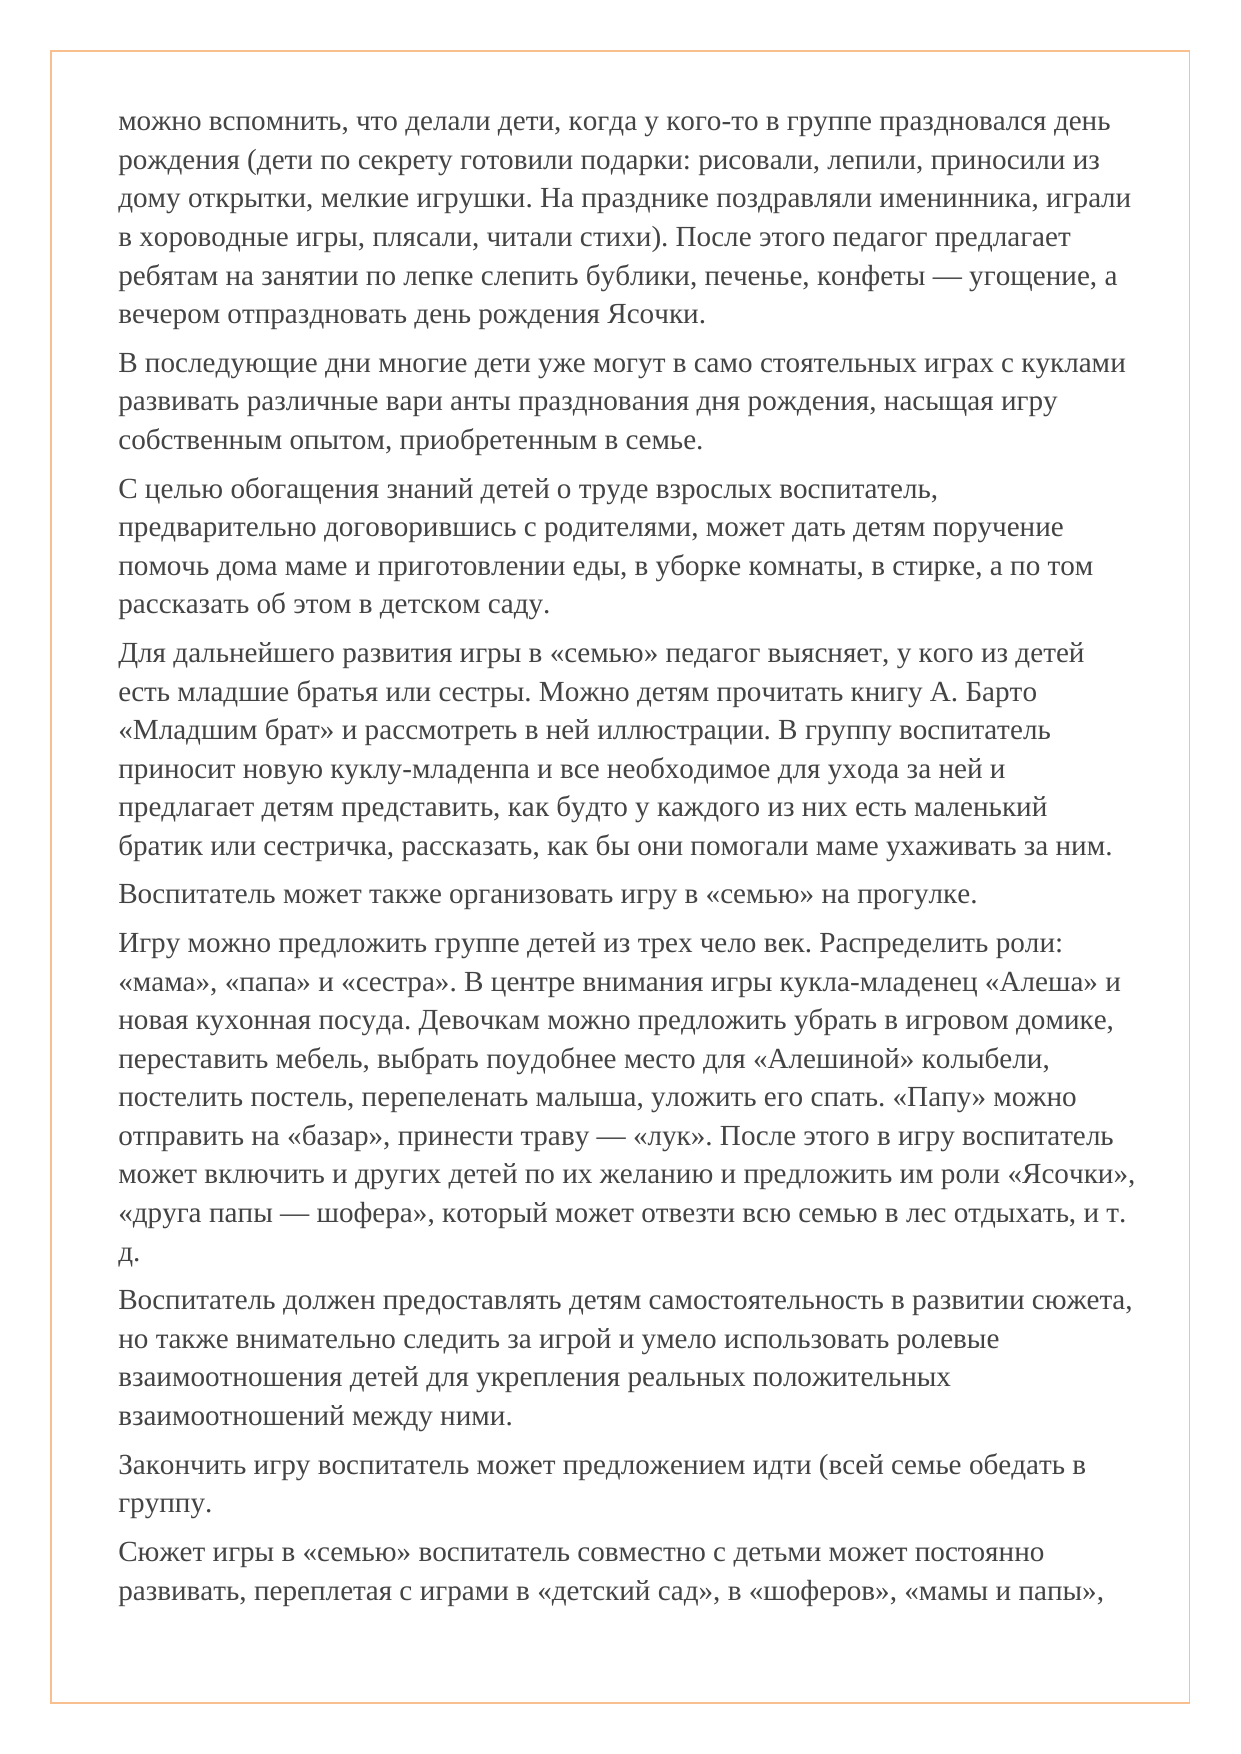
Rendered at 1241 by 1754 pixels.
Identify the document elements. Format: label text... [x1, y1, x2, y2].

text Воспитатель должен предоставлять детям самостоятельность в развитии сюжета, но также внимательно следить за игрой и умело использовать ролевые взаимоотношения детей для укрепления реальных положительных взаимоотношений между ними. [118, 1282, 1137, 1432]
text Игру можно предложить группе детей из трех чело век. Распределить роли: «мама», «папа» и «сестра». В центре внимания игры кукла-младенец «Алеша» и новая кухонная посуда. Девочкам можно предложить убрать в игровом домике, переставить мебель, выбрать поудобнее место для «Алешиной» колыбели, постелить постель, перепеленать малыша, уложить его спать. «Папу» можно отправить на «базар», принести траву — «лук». После этого в игру воспитатель может включить и других детей по их желанию и предложить им роли «Ясочки», «друга папы — шофера», который может отвезти всю семью в лес отдыхать, и т. д. [118, 925, 1137, 1267]
text В последующие дни многие дети уже могут в само стоятельных играх с куклами развивать различные вари анты празднования дня рождения, насыщая игру собственным опытом, приобретенным в семье. [118, 345, 1137, 456]
text Воспитатель может также организовать игру в «семью» на прогулке. [118, 877, 1137, 910]
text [118, 1534, 1137, 1606]
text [118, 103, 1137, 330]
text Закончить игру воспитатель может предложением идти (всей семье обедать в группу. [118, 1447, 1137, 1519]
text Для дальнейшего развития игры в «семью» педагог выясняет, у кого из детей есть младшие братья или сестры. Можно детям прочитать книгу А. Барто «Младшим брат» и рассмотреть в ней иллюстрации. В группу воспитатель приносит новую куклу-младенпа и все необходимое для ухода за ней и предлагает детям представить, как будто у каждого из них есть маленький братик или сестричка, рассказать, как бы они помогали маме ухаживать за ним. [118, 635, 1137, 861]
text С целью обогащения знаний детей о труде взрослых воспитатель, предварительно договорившись с родителями, может дать детям поручение помочь дома маме и приготовлении еды, в уборке комнаты, в стирке, а по том рассказать об этом в детском саду. [118, 471, 1137, 620]
